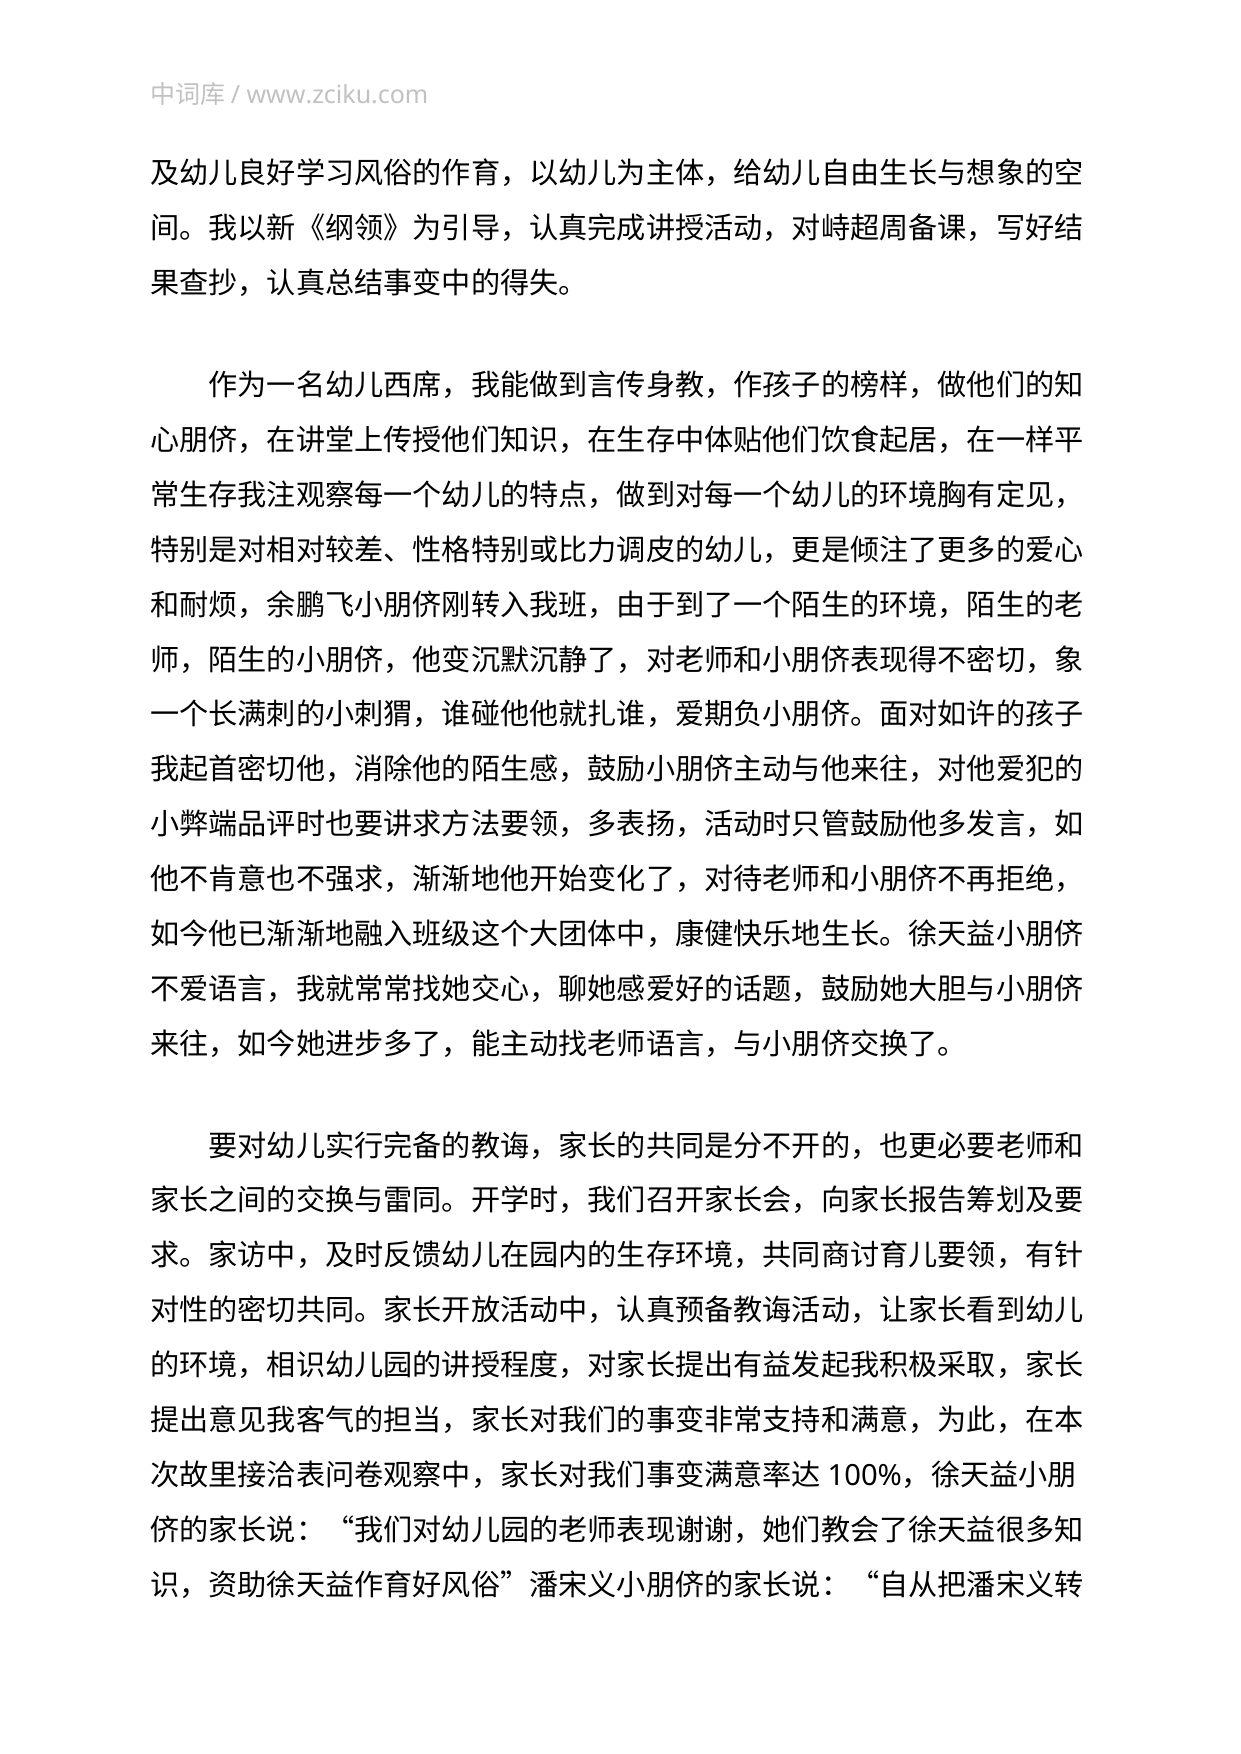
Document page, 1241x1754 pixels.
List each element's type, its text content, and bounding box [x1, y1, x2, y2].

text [150, 150, 1090, 302]
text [150, 1122, 1090, 1604]
text 作为一名幼儿西席，我能做到言传身教，作孩子的榜样，做他们的知心朋侪，在讲堂上传授他们知识，在生存中体贴他们饮食起居，在一样平常生存我注观察每一个幼儿的特点，做到对每一个幼儿的环境胸有定见，特别是对相对较差、性格特别或比力调皮的幼儿，更是倾注了更多的爱心和耐烦，余鹏飞小朋侪刚转入我班，由于到了一个陌生的环境，陌生的老师，陌生的小朋侪，他变沉默沉静了，对老师和小朋侪表现得不密切，象一个长满刺的小刺猬，谁碰他他就扎谁，爱期负小朋侪。面对如许的孩子我起首密切他，消除他的陌生感，鼓励小朋侪主动与他来往，对他爱犯的小弊端品评时也要讲求方法要领，多表扬，活动时只管鼓励他多发言，如他不肯意也不强求，渐渐地他开始变化了，对待老师和小朋侪不再拒绝，如今他已渐渐地融入班级这个大团体中，康健快乐地生长。徐天益小朋侪不爱语言，我就常常找她交心，聊她感爱好的话题，鼓励她大胆与小朋侪来往，如今她进步多了，能主动找老师语言，与小朋侪交换了。 [150, 362, 1090, 1063]
